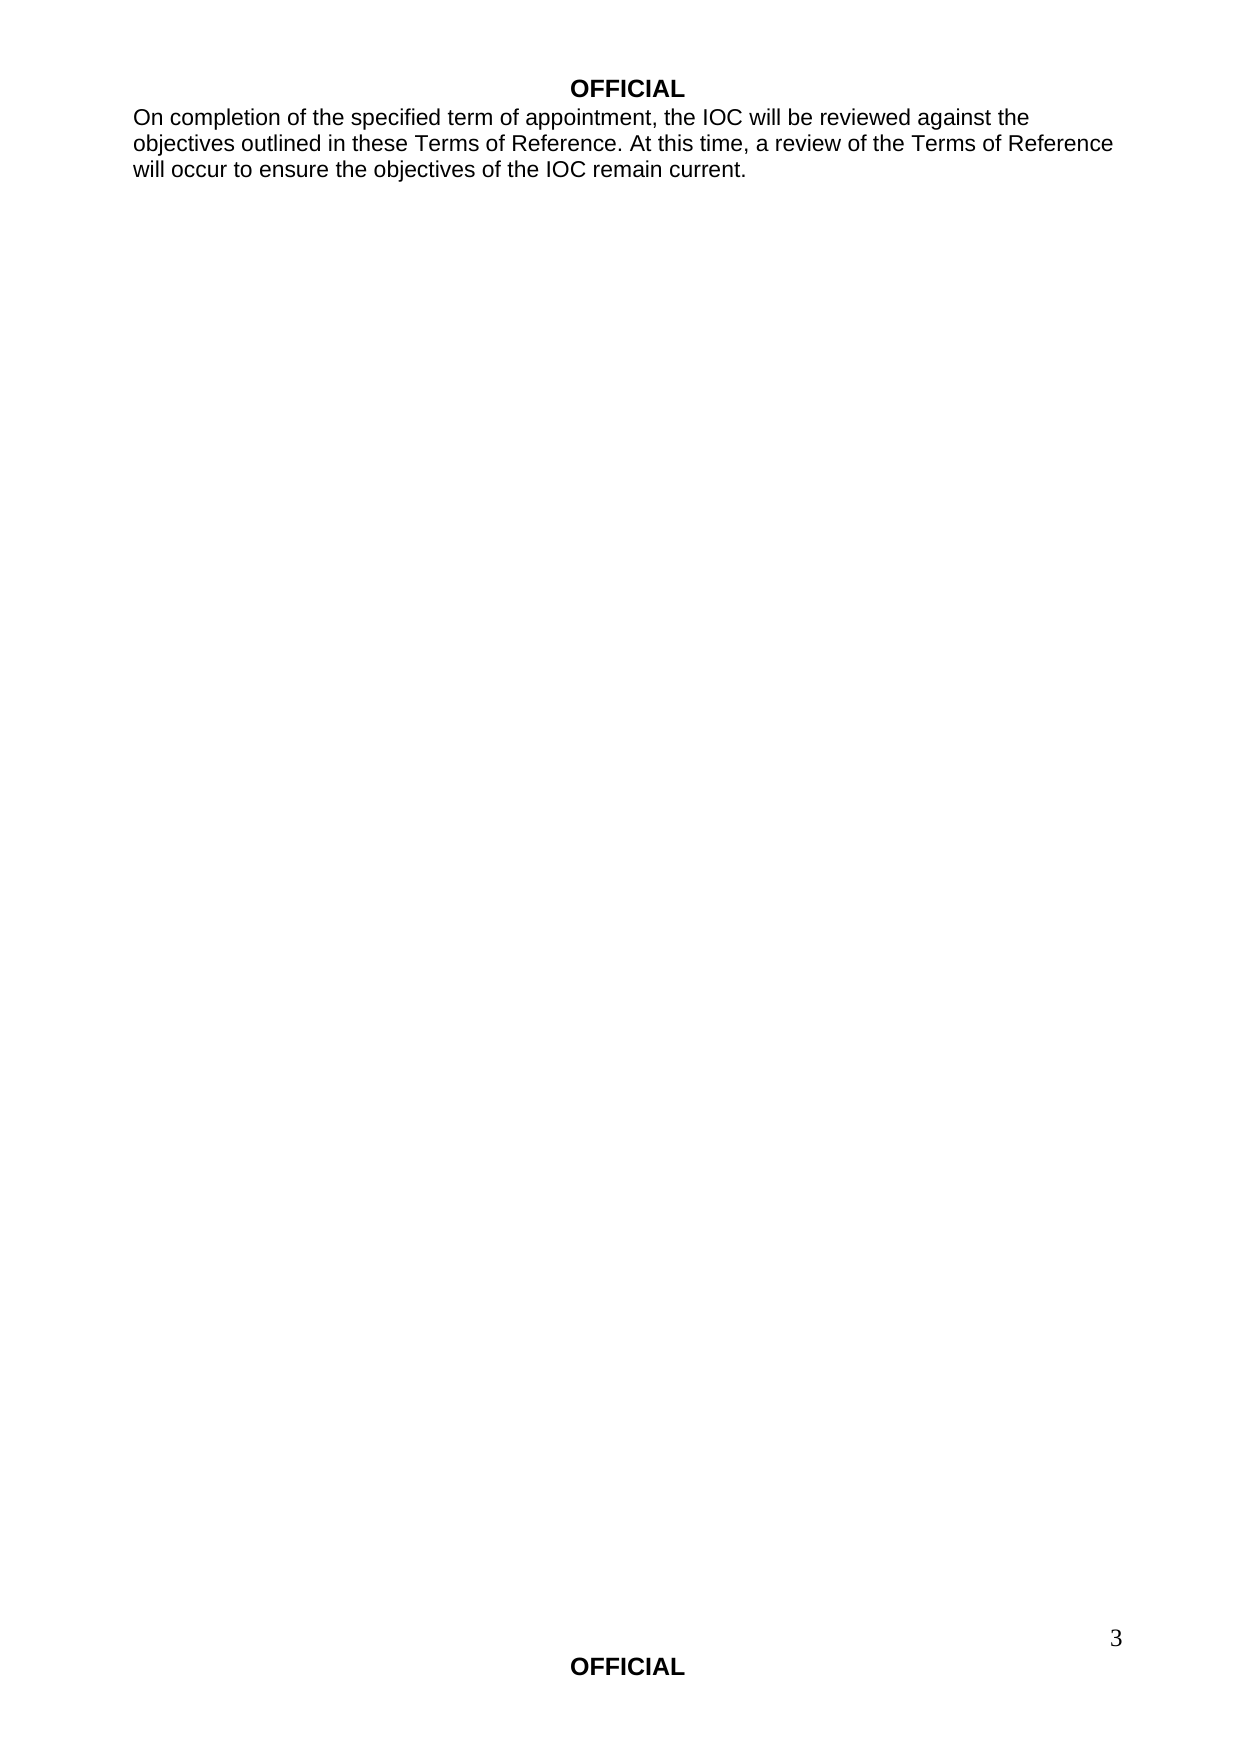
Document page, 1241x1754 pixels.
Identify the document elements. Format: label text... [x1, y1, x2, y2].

text On completion of the specified term of appointment, the IOC will be reviewed against the objectives outlined in these Terms of Reference. At this time, a review of the Terms of Reference will occur to ensure the objectives of the IOC remain current. [133, 103, 1122, 182]
